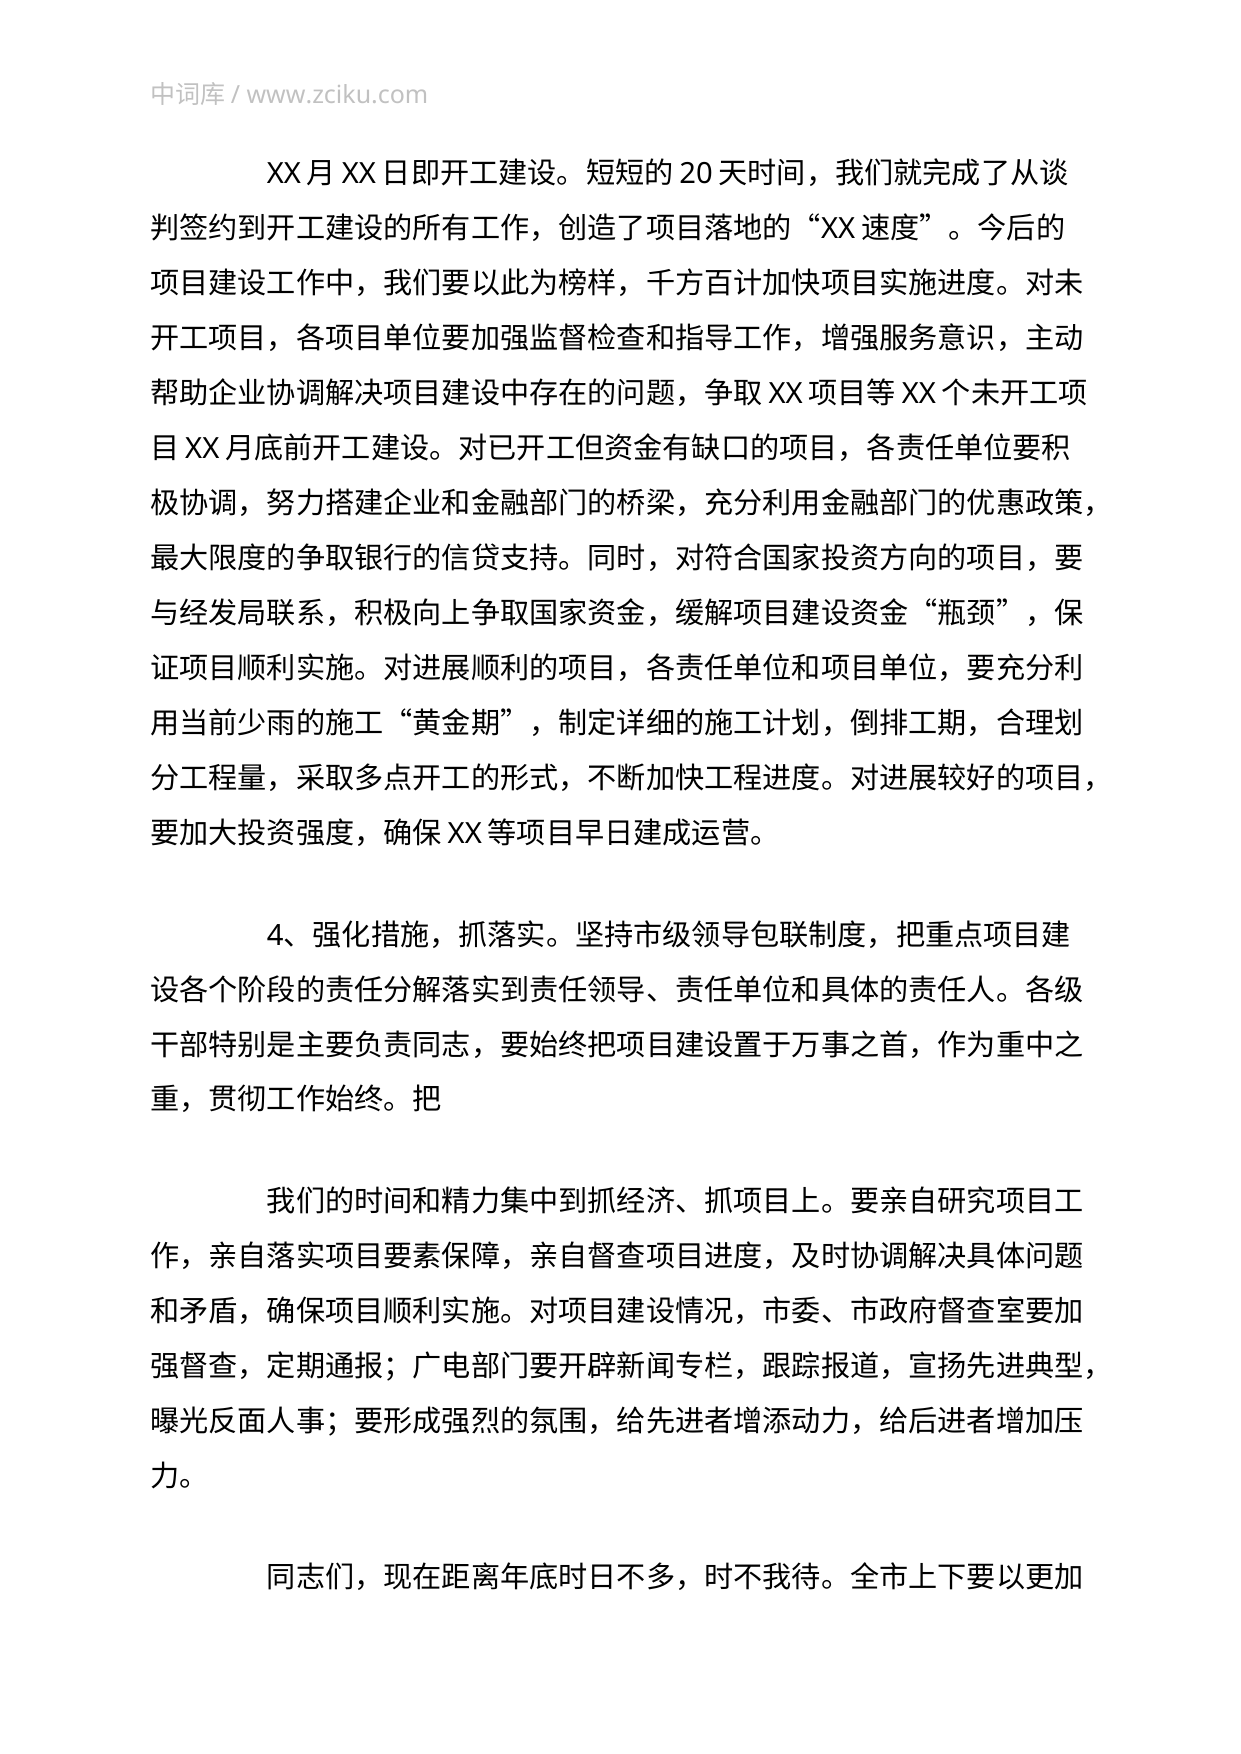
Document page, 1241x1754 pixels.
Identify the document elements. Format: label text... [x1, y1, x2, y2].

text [150, 1554, 1090, 1596]
text 4、强化措施，抓落实。坚持市级领导包联制度，把重点项目建设各个阶段的责任分解落实到责任领导、责任单位和具体的责任人。各级干部特别是主要负责同志，要始终把项目建设置于万事之首，作为重中之重，贯彻工作始终。把 [150, 911, 1090, 1118]
text 我们的时间和精力集中到抓经济、抓项目上。要亲自研究项目工作，亲自落实项目要素保障，亲自督查项目进度，及时协调解决具体问题和矛盾，确保项目顺利实施。对项目建设情况，市委、市政府督查室要加强督查，定期通报；广电部门要开辟新闻专栏，跟踪报道，宣扬先进典型，曝光反面人事；要形成强烈的氛围，给先进者增添动力，给后进者增加压力。 [150, 1178, 1090, 1494]
text XX月XX日即开工建设。短短的20天时间，我们就完成了从谈判签约到开工建设的所有工作，创造了项目落地的“XX速度”。今后的项目建设工作中，我们要以此为榜样，千方百计加快项目实施进度。对未开工项目，各项目单位要加强监督检查和指导工作，增强服务意识，主动帮助企业协调解决项目建设中存在的问题，争取XX项目等XX个未开工项目XX月底前开工建设。对已开工但资金有缺口的项目，各责任单位要积极协调，努力搭建企业和金融部门的桥梁，充分利用金融部门的优惠政策，最大限度的争取银行的信贷支持。同时，对符合国家投资方向的项目，要与经发局联系，积极向上争取国家资金，缓解项目建设资金“瓶颈”，保证项目顺利实施。对进展顺利的项目，各责任单位和项目单位，要充分利用当前少雨的施工“黄金期”，制定详细的施工计划，倒排工期，合理划分工程量，采取多点开工的形式，不断加快工程进度。对进展较好的项目，要加大投资强度，确保XX等项目早日建成运营。 [150, 150, 1090, 852]
